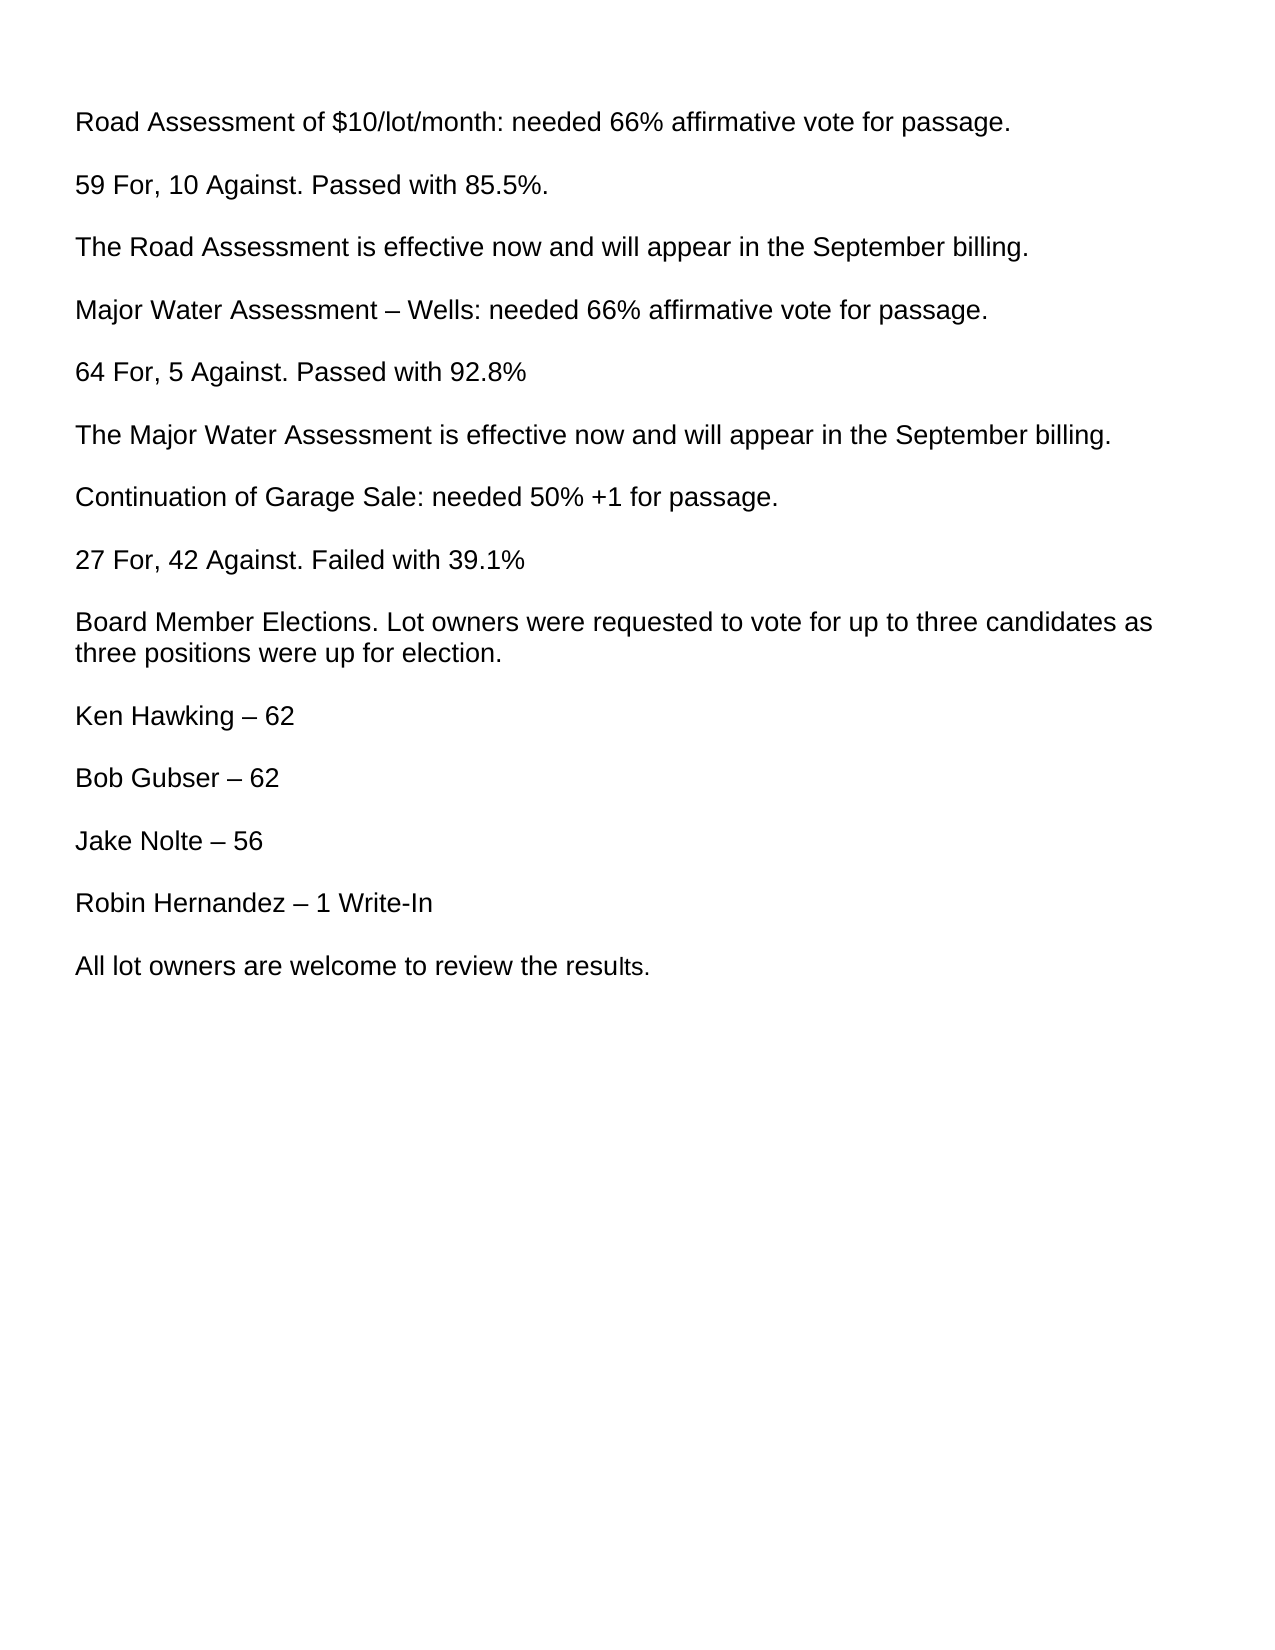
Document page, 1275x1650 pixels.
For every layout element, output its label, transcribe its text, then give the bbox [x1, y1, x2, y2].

text 59 For, 10 Against. Passed with 85.5%. [75, 169, 1200, 200]
text Robin Hernandez – 1 Write-In [75, 887, 1200, 919]
text Ken Hawking – 62 [75, 700, 1200, 731]
text Board Member Elections. Lot owners were requested to vote for up to three candidates as three positions were up for election. [75, 606, 1200, 669]
text Road Assessment of $10/lot/month: needed 66% affirmative vote for passage. [75, 106, 1200, 137]
text Major Water Assessment – Wells: needed 66% affirmative vote for passage. [75, 294, 1200, 325]
text The Major Water Assessment is effective now and will appear in the September billing. [75, 419, 1200, 450]
text Continuation of Garage Sale: needed 50% +1 for passage. [75, 481, 1200, 512]
text All lot owners are welcome to review the results. [75, 950, 1200, 981]
text The Road Assessment is effective now and will appear in the September billing. [75, 231, 1200, 262]
text 64 For, 5 Against. Passed with 92.8% [75, 356, 1200, 387]
text 27 For, 42 Against. Failed with 39.1% [75, 544, 1200, 575]
text Jake Nolte – 56 [75, 825, 1200, 856]
text Bob Gubser – 62 [75, 762, 1200, 794]
